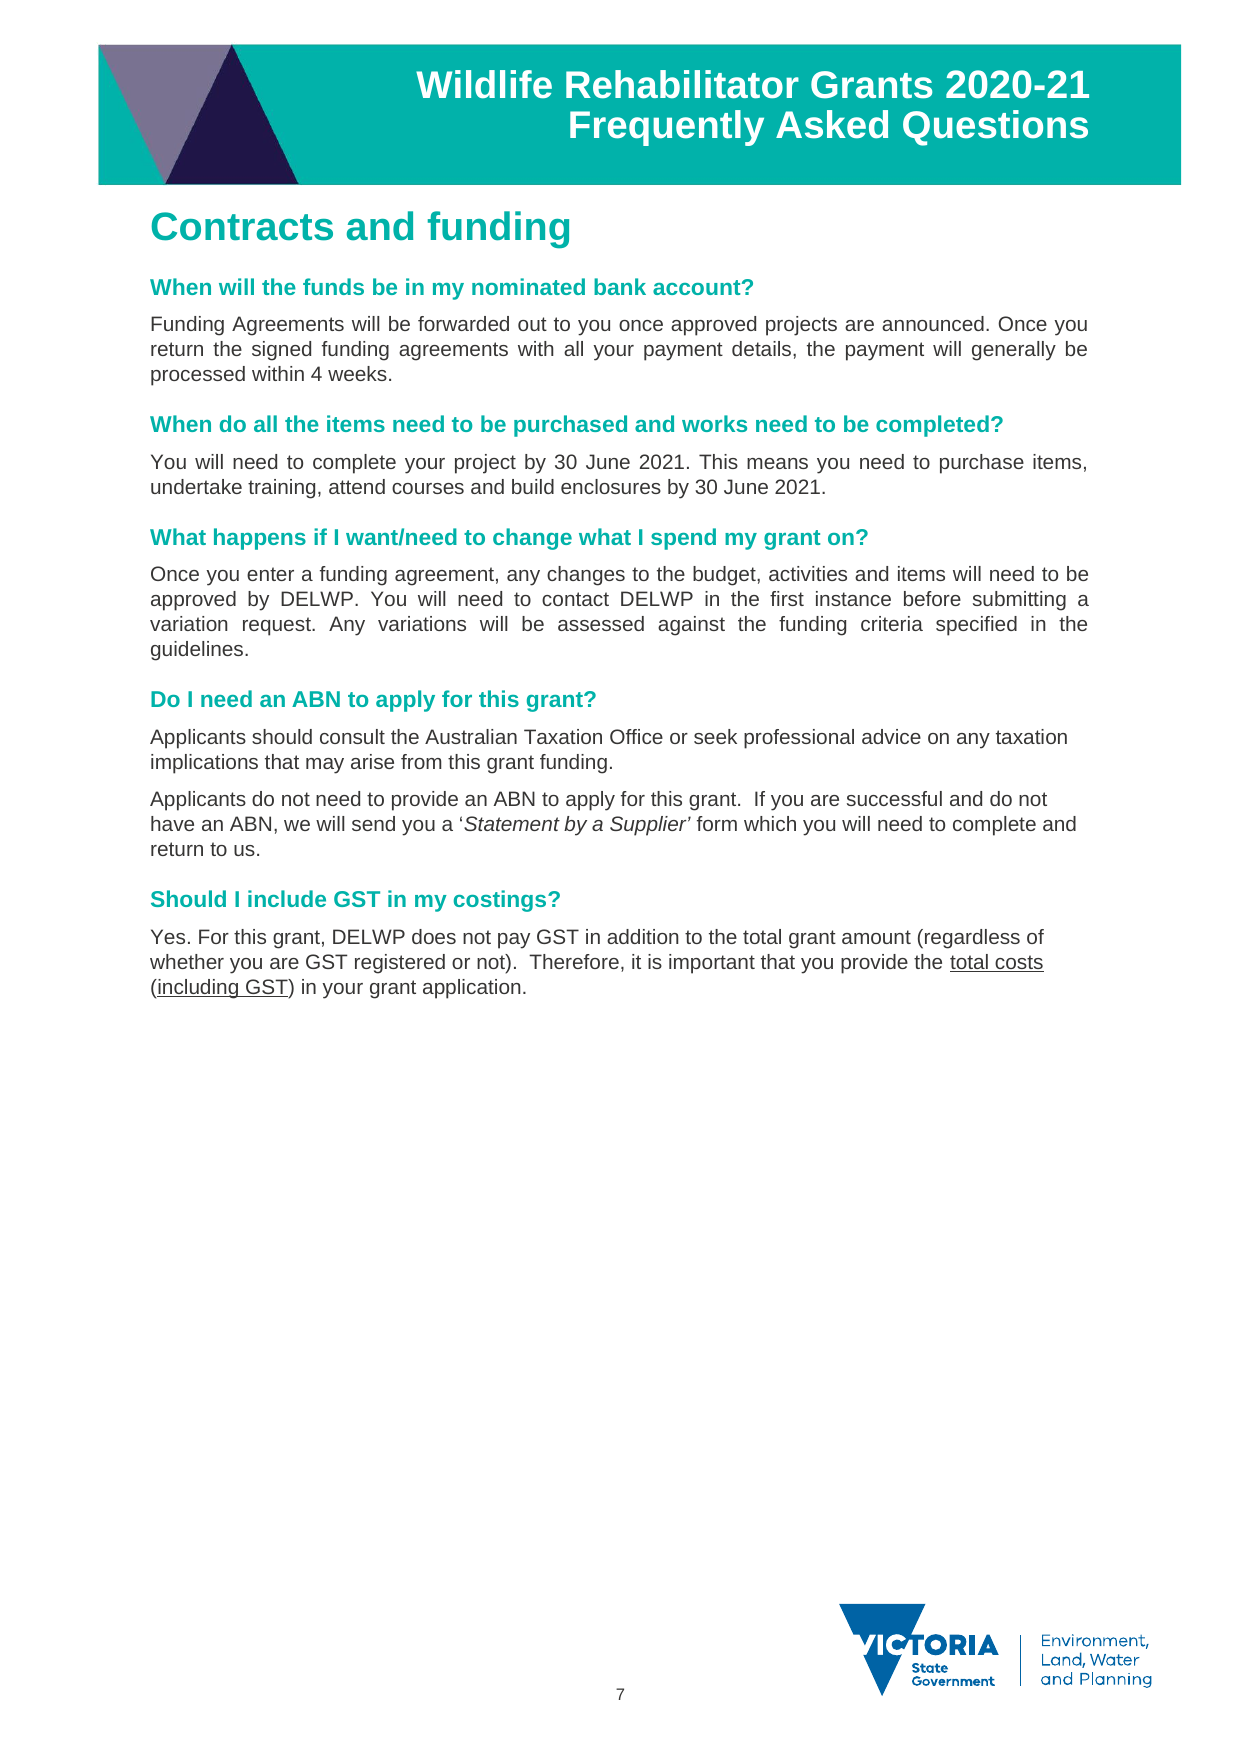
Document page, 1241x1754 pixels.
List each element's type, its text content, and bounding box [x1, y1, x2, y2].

text Contracts and funding [150, 203, 1090, 248]
subtitle What happens if I want/need to change what I spend my grant on? [150, 523, 1090, 551]
subtitle Do I need an ABN to apply for this grant? [150, 686, 1090, 713]
text Applicants should consult the Australian Taxation Office or seek professional advice on any taxation implications that may arise from this grant funding. [150, 723, 1090, 773]
subtitle When will the funds be in my nominated bank account? [150, 273, 1090, 301]
picture [96, 42, 1182, 186]
text You will need to complete your project by 30 June 2021. This means you need to purchase items, undertake training, attend courses and build enclosures by 30 June 2021. [150, 448, 1090, 498]
text Yes. For this grant, DELWP does not pay GST in addition to the total grant amount (regardless of whether you are GST registered or not). Therefore, it is important that you provide the total costs (including GST) in your grant application. [150, 923, 1090, 998]
text Applicants do not need to provide an ABN to apply for this grant. If you are successful and do not have an ABN, we will send you a ‘Statement by a Supplier’ form which you will need to complete and return to us. [150, 786, 1090, 861]
text Once you enter a funding agreement, any changes to the budget, activities and items will need to be approved by DELWP. You will need to contact DELWP in the first instance before submitting a variation request. Any variations will be assessed against the funding criteria specified in the guidelines. [150, 561, 1090, 661]
text Funding Agreements will be forwarded out to you once approved projects are announced. Once you return the signed funding agreements with all your payment details, the payment will generally be processed within 4 weeks. [150, 311, 1090, 386]
subtitle When do all the items need to be purchased and works need to be completed? [150, 411, 1090, 438]
subtitle Should I include GST in my costings? [150, 886, 1090, 913]
